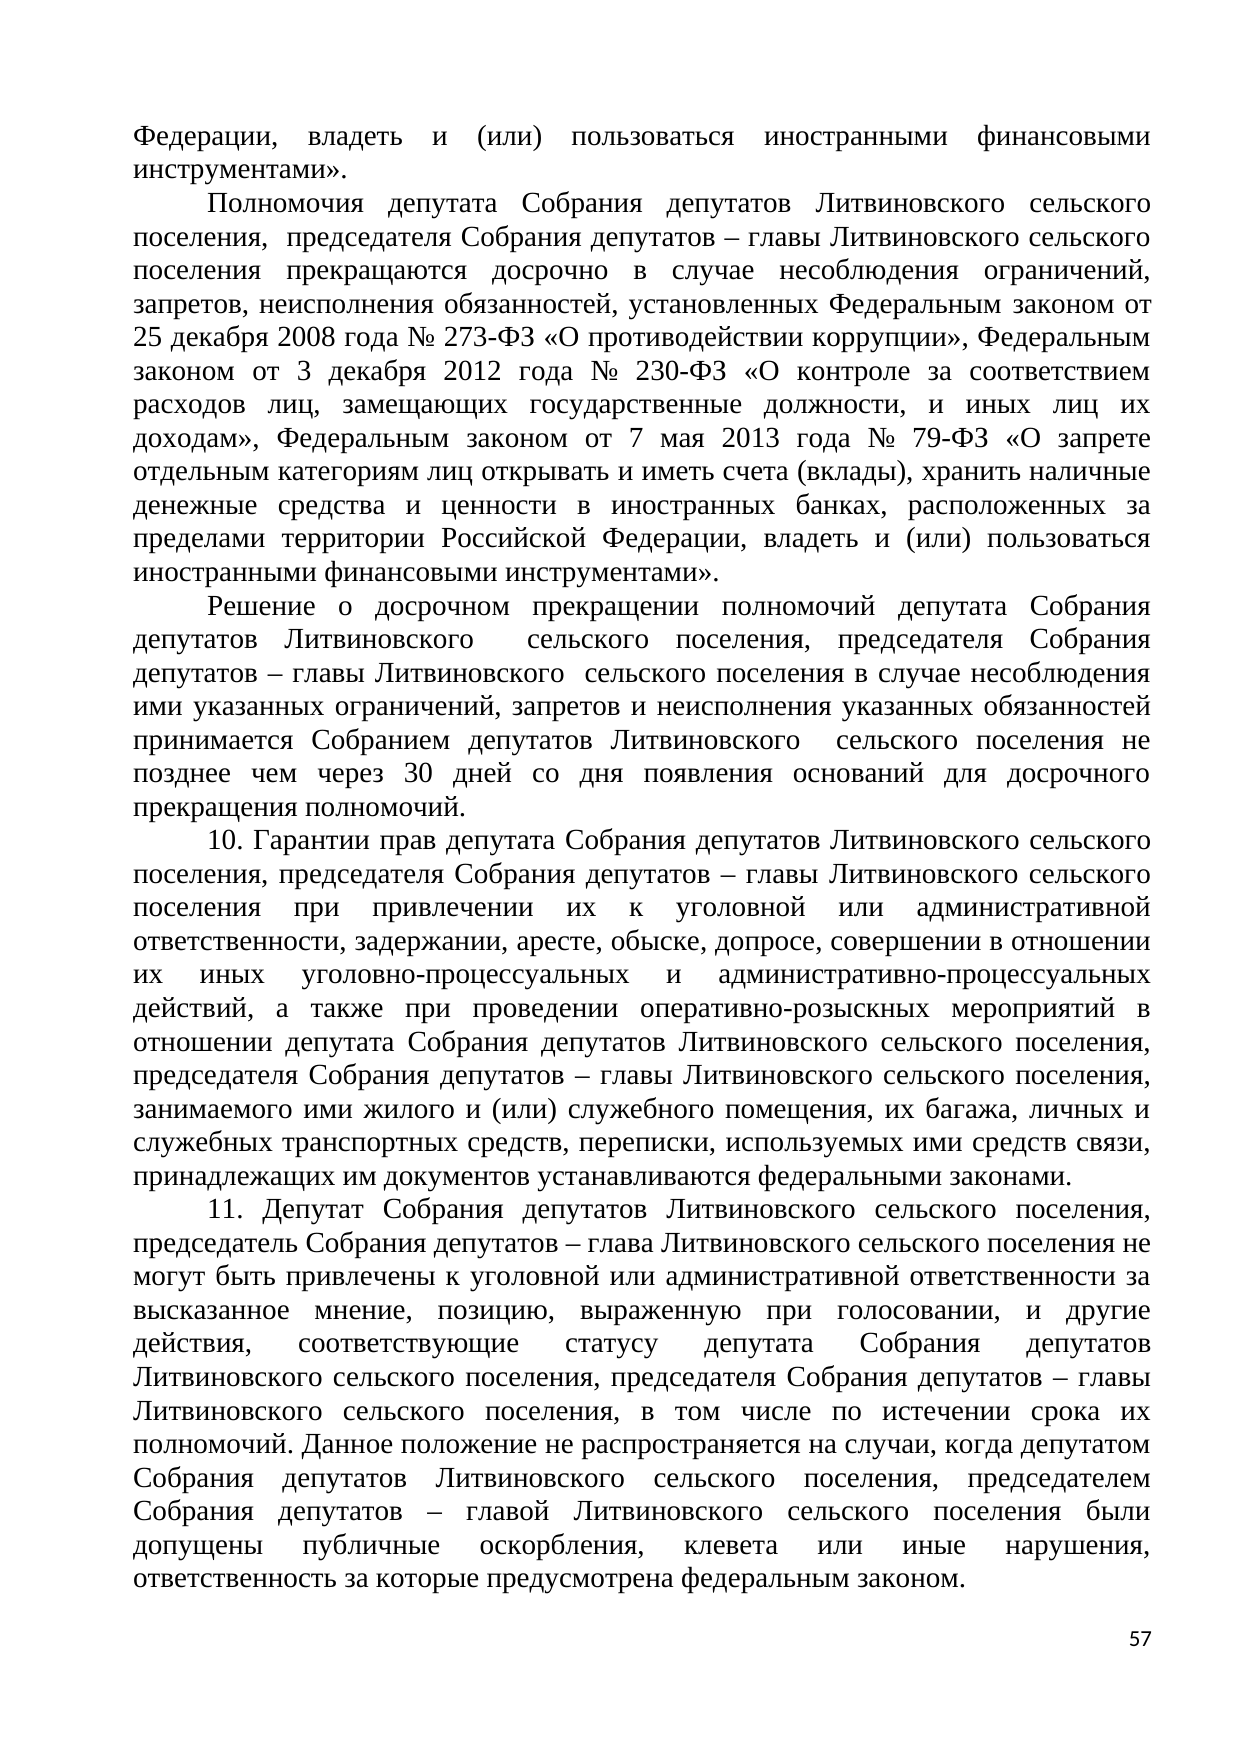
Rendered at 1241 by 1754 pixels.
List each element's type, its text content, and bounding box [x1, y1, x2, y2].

text 10. Гарантии прав депутата Собрания депутатов Литвиновского сельского поселения, председателя Собрания депутатов – главы Литвиновского сельского поселения при привлечении их к уголовной или административной ответственности, задержании, аресте, обыске, допросе, совершении в отношении их иных уголовно-процессуальных и административно-процессуальных действий, а также при проведении оперативно-розыскных мероприятий в отношении депутата Собрания депутатов Литвиновского сельского поселения, председателя Собрания депутатов – главы Литвиновского сельского поселения, занимаемого ими жилого и (или) служебного помещения, их багажа, личных и служебных транспортных средств, переписки, используемых ими средств связи, принадлежащих им документов устанавливаются федеральными законами. [133, 822, 1152, 1191]
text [133, 118, 1152, 185]
text Полномочия депутата Собрания депутатов Литвиновского сельского поселения, председателя Собрания депутатов – главы Литвиновского сельского поселения прекращаются досрочно в случае несоблюдения ограничений, запретов, неисполнения обязанностей, установленных Федеральным законом от 25 декабря 2008 года № 273-ФЗ «О противодействии коррупции», Федеральным законом от 3 декабря 2012 года № 230-ФЗ «О контроле за соответствием расходов лиц, замещающих государственные должности, и иных лиц их доходам», Федеральным законом от 7 мая 2013 года № 79-ФЗ «О запрете отдельным категориям лиц открывать и иметь счета (вклады), хранить наличные денежные средства и ценности в иностранных банках, расположенных за пределами территории Российской Федерации, владеть и (или) пользоваться иностранными финансовыми инструментами». [133, 185, 1152, 588]
text 11. Депутат Собрания депутатов Литвиновского сельского поселения, председатель Собрания депутатов – глава Литвиновского сельского поселения не могут быть привлечены к уголовной или административной ответственности за высказанное мнение, позицию, выраженную при голосовании, и другие действия, соответствующие статусу депутата Собрания депутатов Литвиновского сельского поселения, председателя Собрания депутатов – главы Литвиновского сельского поселения, в том числе по истечении срока их полномочий. Данное положение не распространяется на случаи, когда депутатом Собрания депутатов Литвиновского сельского поселения, председателем Собрания депутатов – главой Литвиновского сельского поселения были допущены публичные оскорбления, клевета или иные нарушения, ответственность за которые предусмотрена федеральным законом. [133, 1191, 1152, 1594]
text Решение о досрочном прекращении полномочий депутата Собрания депутатов Литвиновского сельского поселения, председателя Собрания депутатов – главы Литвиновского сельского поселения в случае несоблюдения ими указанных ограничений, запретов и неисполнения указанных обязанностей принимается Собранием депутатов Литвиновского сельского поселения не позднее чем через 30 дней со дня появления оснований для досрочного прекращения полномочий. [133, 588, 1152, 822]
